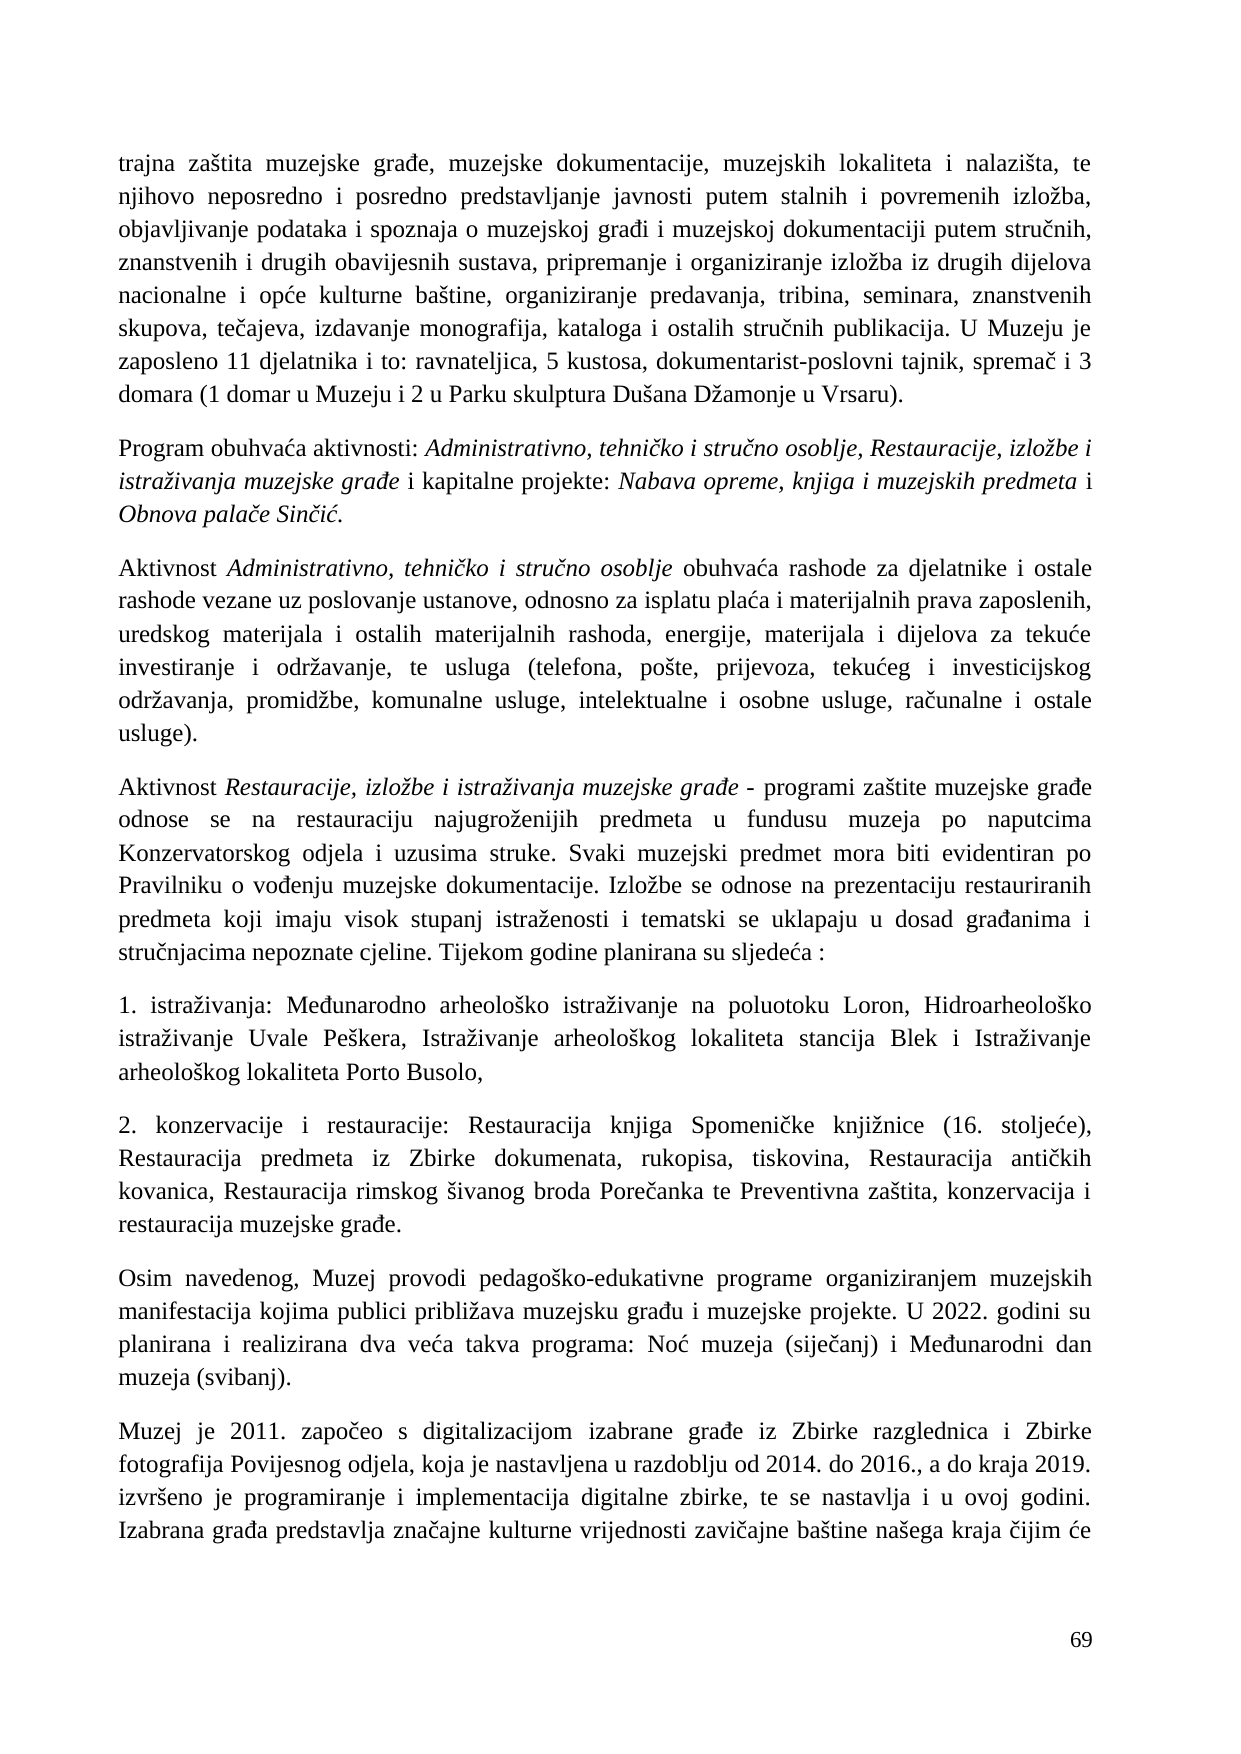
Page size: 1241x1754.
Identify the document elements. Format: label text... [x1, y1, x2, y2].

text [118, 1416, 1092, 1544]
text Aktivnost Administrativno, tehničko i stručno osoblje obuhvaća rashode za djelatnike i ostale rashode vezane uz poslovanje ustanove, odnosno za isplatu plaća i materijalnih prava zaposlenih, uredskog materijala i ostalih materijalnih rashoda, energije, materijala i dijelova za tekuće investiranje i održavanje, te usluga (telefona, pošte, prijevoza, tekućeg i investicijskog održavanja, promidžbe, komunalne usluge, intelektualne i osobne usluge, računalne i ostale usluge). [118, 553, 1092, 746]
text Osim navedenog, Muzej provodi pedagoško-edukativne programe organiziranjem muzejskih manifestacija kojima publici približava muzejsku građu i muzejske projekte. U 2022. godini su planirana i realizirana dva veća takva programa: Noć muzeja (siječanj) i Međunarodni dan muzeja (svibanj). [118, 1263, 1092, 1391]
text 2. konzervacije i restauracije: Restauracija knjiga Spomeničke knjižnice (16. stoljeće), Restauracija predmeta iz Zbirke dokumenata, rukopisa, tiskovina, Restauracija antičkih kovanica, Restauracija rimskog šivanog broda Porečanka te Preventivna zaštita, konzervacija i restauracija muzejske građe. [118, 1110, 1092, 1238]
text Aktivnost Restauracije, izložbe i istraživanja muzejske građe - programi zaštite muzejske građe odnose se na restauraciju najugroženijih predmeta u fundusu muzeja po naputcima Konzervatorskog odjela i uzusima struke. Svaki muzejski predmet mora biti evidentiran po Pravilniku o vođenju muzejske dokumentacije. Izložbe se odnose na prezentaciju restauriranih predmeta koji imaju visok stupanj istraženosti i tematski se uklapaju u dosad građanima i stručnjacima nepoznate cjeline. Tijekom godine planirana su sljedeća : [118, 772, 1092, 965]
text Program obuhvaća aktivnosti: Administrativno, tehničko i stručno osoblje, Restauracije, izložbe i istraživanja muzejske građe i kapitalne projekte: Nabava opreme, knjiga i muzejskih predmeta i Obnova palače Sinčić. [118, 433, 1092, 527]
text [118, 148, 1092, 408]
text 1. istraživanja: Međunarodno arheološko istraživanje na poluotoku Loron, Hidroarheološko istraživanje Uvale Peškera, Istraživanje arheološkog lokaliteta stancija Blek i Istraživanje arheološkog lokaliteta Porto Busolo, [118, 991, 1092, 1085]
